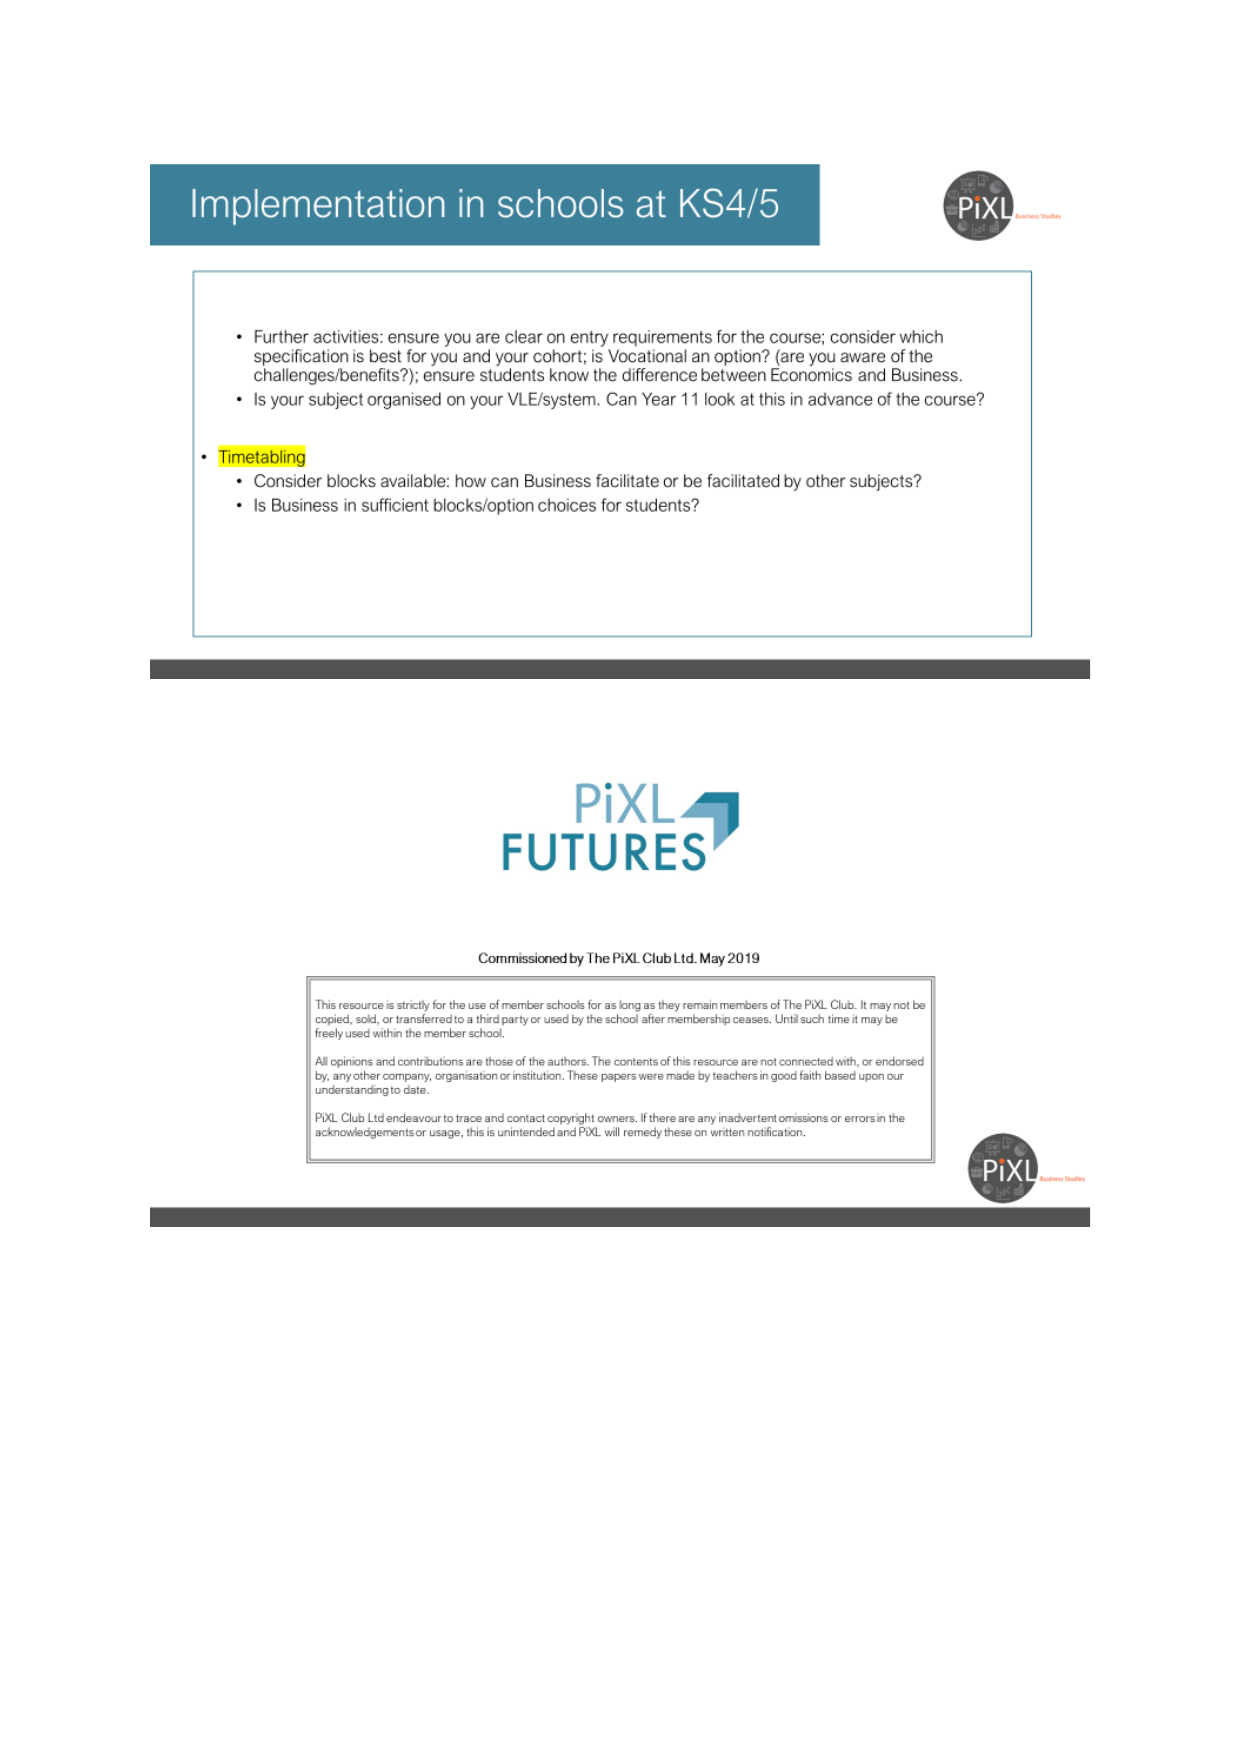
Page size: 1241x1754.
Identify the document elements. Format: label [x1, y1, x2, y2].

picture [150, 150, 1091, 679]
picture [150, 697, 1091, 1227]
